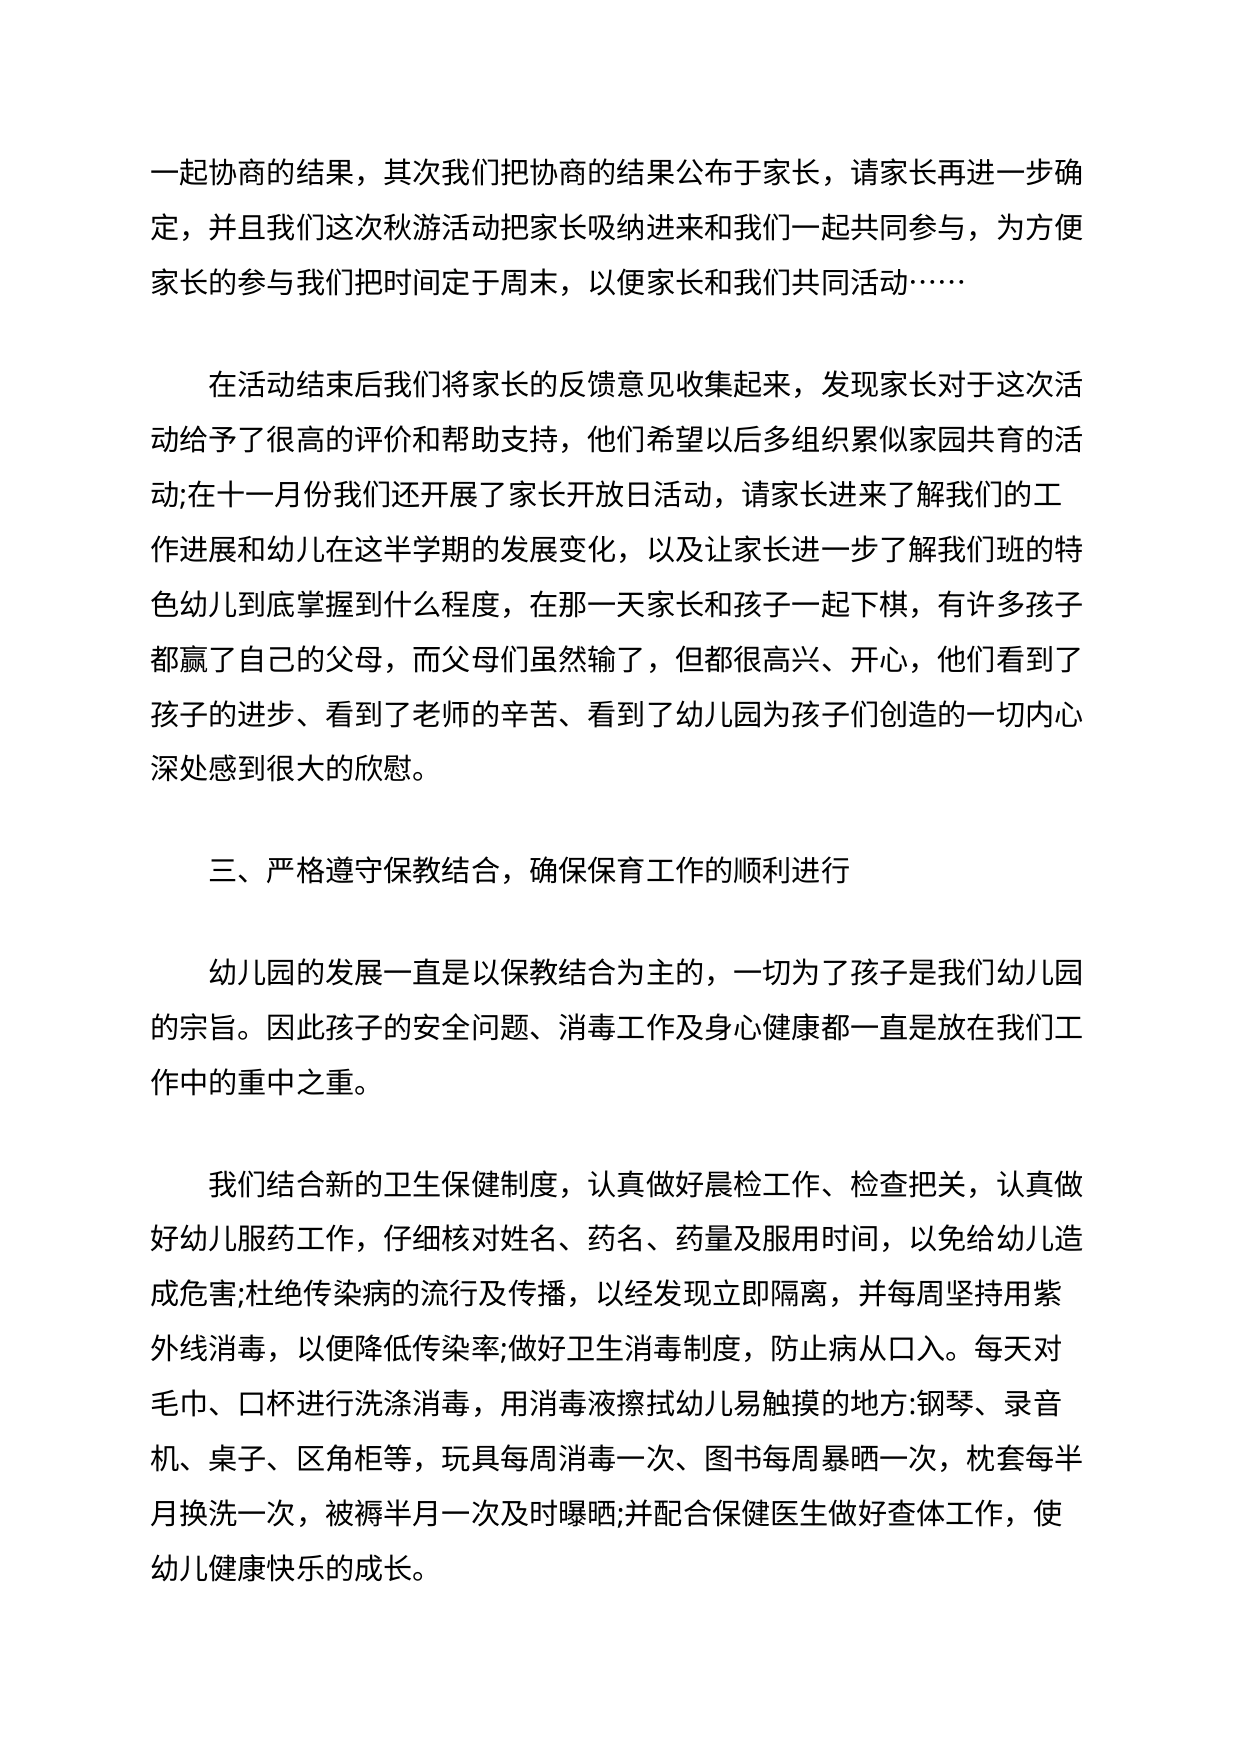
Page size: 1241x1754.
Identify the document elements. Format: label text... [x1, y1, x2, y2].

text 三、严格遵守保教结合，确保保育工作的顺利进行 [150, 848, 1090, 890]
text 幼儿园的发展一直是以保教结合为主的，一切为了孩子是我们幼儿园的宗旨。因此孩子的安全问题、消毒工作及身心健康都一直是放在我们工作中的重中之重。 [150, 949, 1090, 1102]
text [150, 150, 1090, 302]
text 在活动结束后我们将家长的反馈意见收集起来，发现家长对于这次活动给予了很高的评价和帮助支持，他们希望以后多组织累似家园共育的活动;在十一月份我们还开展了家长开放日活动，请家长进来了解我们的工作进展和幼儿在这半学期的发展变化，以及让家长进一步了解我们班的特色幼儿到底掌握到什么程度，在那一天家长和孩子一起下棋，有许多孩子都赢了自己的父母，而父母们虽然输了，但都很高兴、开心，他们看到了孩子的进步、看到了老师的辛苦、看到了幼儿园为孩子们创造的一切内心深处感到很大的欣慰。 [150, 362, 1090, 788]
text 我们结合新的卫生保健制度，认真做好晨检工作、检查把关，认真做好幼儿服药工作，仔细核对姓名、药名、药量及服用时间，以免给幼儿造成危害;杜绝传染病的流行及传播，以经发现立即隔离，并每周坚持用紫外线消毒，以便降低传染率;做好卫生消毒制度，防止病从口入。每天对毛巾、口杯进行洗涤消毒，用消毒液擦拭幼儿易触摸的地方:钢琴、录音机、桌子、区角柜等，玩具每周消毒一次、图书每周暴晒一次，枕套每半月换洗一次，被褥半月一次及时曝晒;并配合保健医生做好查体工作，使幼儿健康快乐的成长。 [150, 1161, 1090, 1588]
